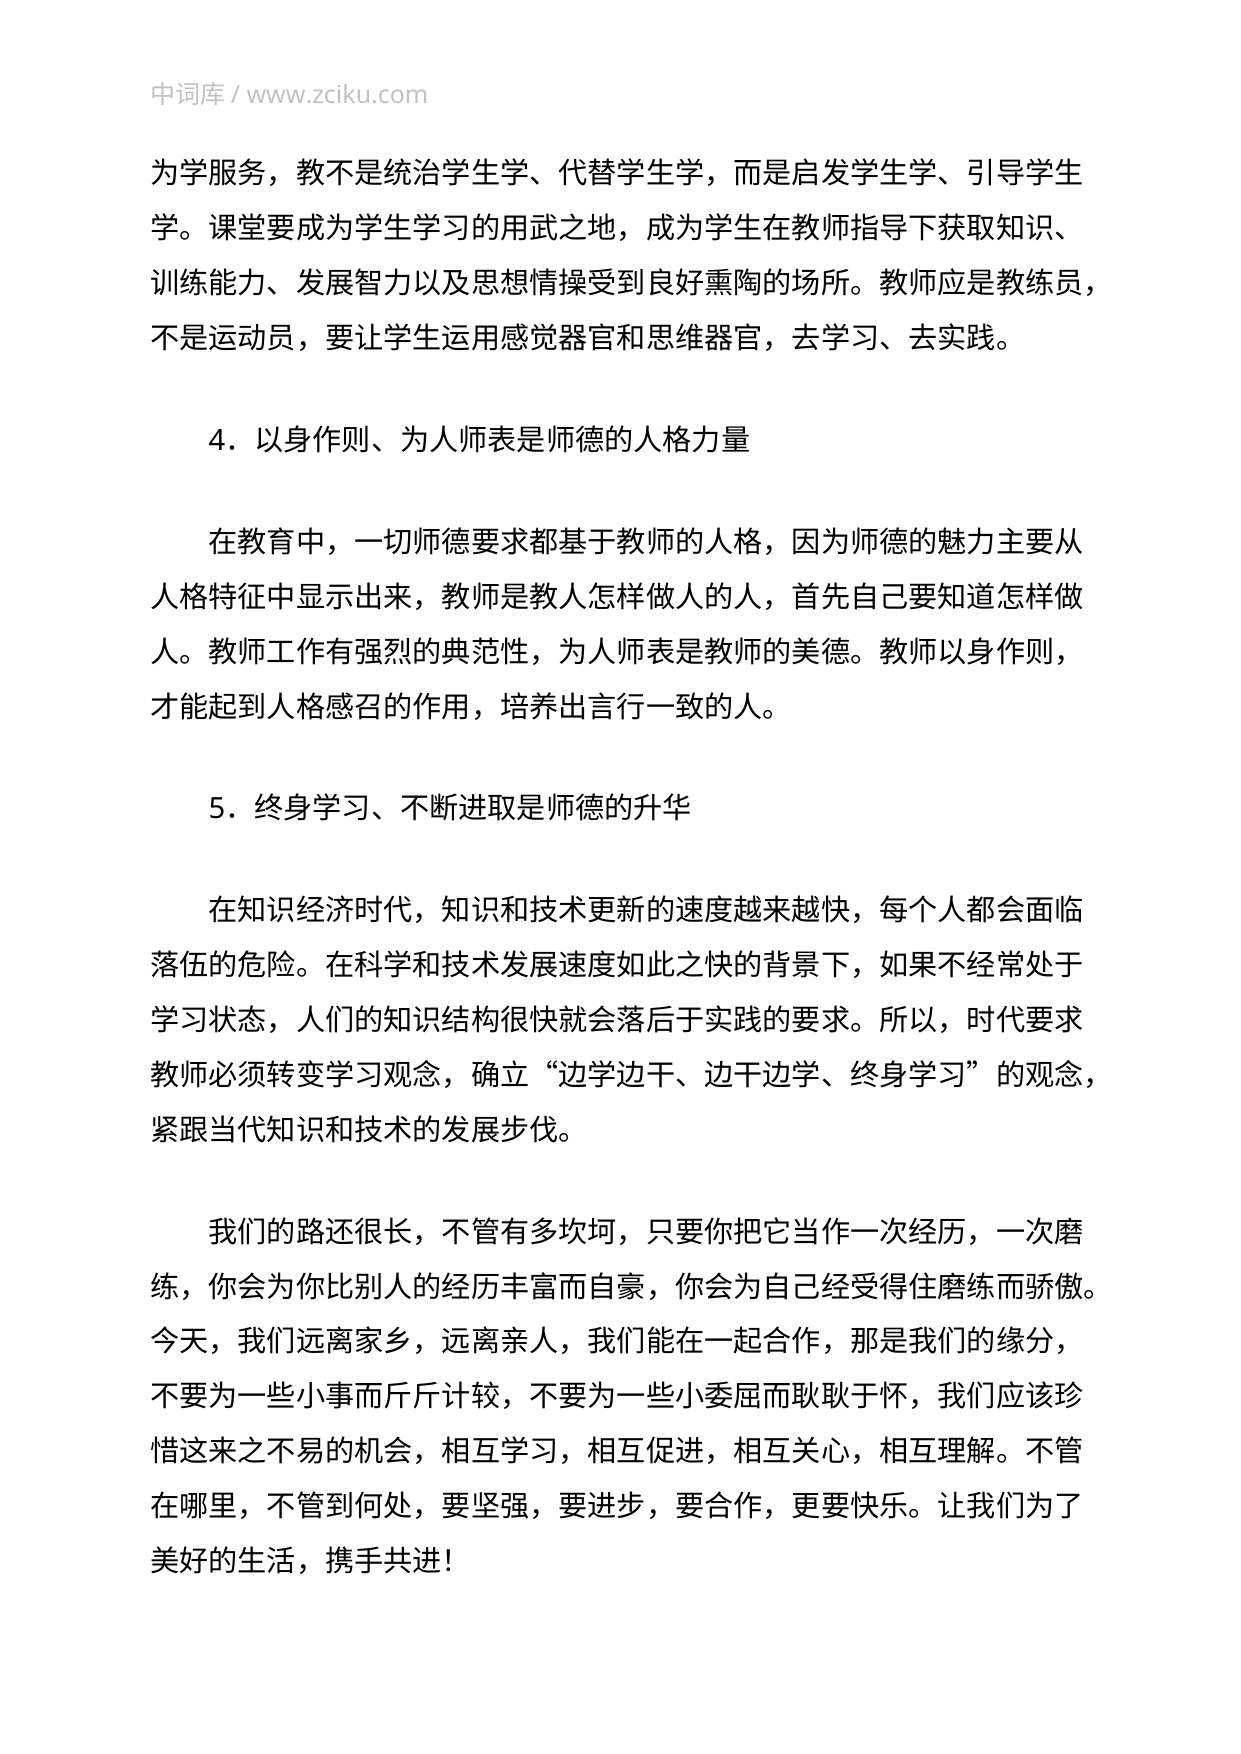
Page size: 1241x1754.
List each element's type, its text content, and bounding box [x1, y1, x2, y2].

text 在知识经济时代，知识和技术更新的速度越来越快，每个人都会面临落伍的危险。在科学和技术发展速度如此之快的背景下，如果不经常处于学习状态，人们的知识结构很快就会落后于实践的要求。所以，时代要求教师必须转变学习观念，确立“边学边干、边干边学、终身学习”的观念，紧跟当代知识和技术的发展步伐。 [150, 887, 1090, 1149]
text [150, 150, 1090, 357]
text 4．以身作则、为人师表是师德的人格力量 [150, 416, 1090, 459]
text 在教育中，一切师德要求都基于教师的人格，因为师德的魅力主要从人格特征中显示出来，教师是教人怎样做人的人，首先自己要知道怎样做人。教师工作有强烈的典范性，为人师表是教师的美德。教师以身作则，才能起到人格感召的作用，培养出言行一致的人。 [150, 518, 1090, 725]
text 5．终身学习、不断进取是师德的升华 [150, 785, 1090, 827]
text 我们的路还很长，不管有多坎坷，只要你把它当作一次经历，一次磨练，你会为你比别人的经历丰富而自豪，你会为自己经受得住磨练而骄傲。今天，我们远离家乡，远离亲人，我们能在一起合作，那是我们的缘分，不要为一些小事而斤斤计较，不要为一些小委屈而耿耿于怀，我们应该珍惜这来之不易的机会，相互学习，相互促进，相互关心，相互理解。不管在哪里，不管到何处，要坚强，要进步，要合作，更要快乐。让我们为了美好的生活，携手共进！ [150, 1208, 1090, 1580]
